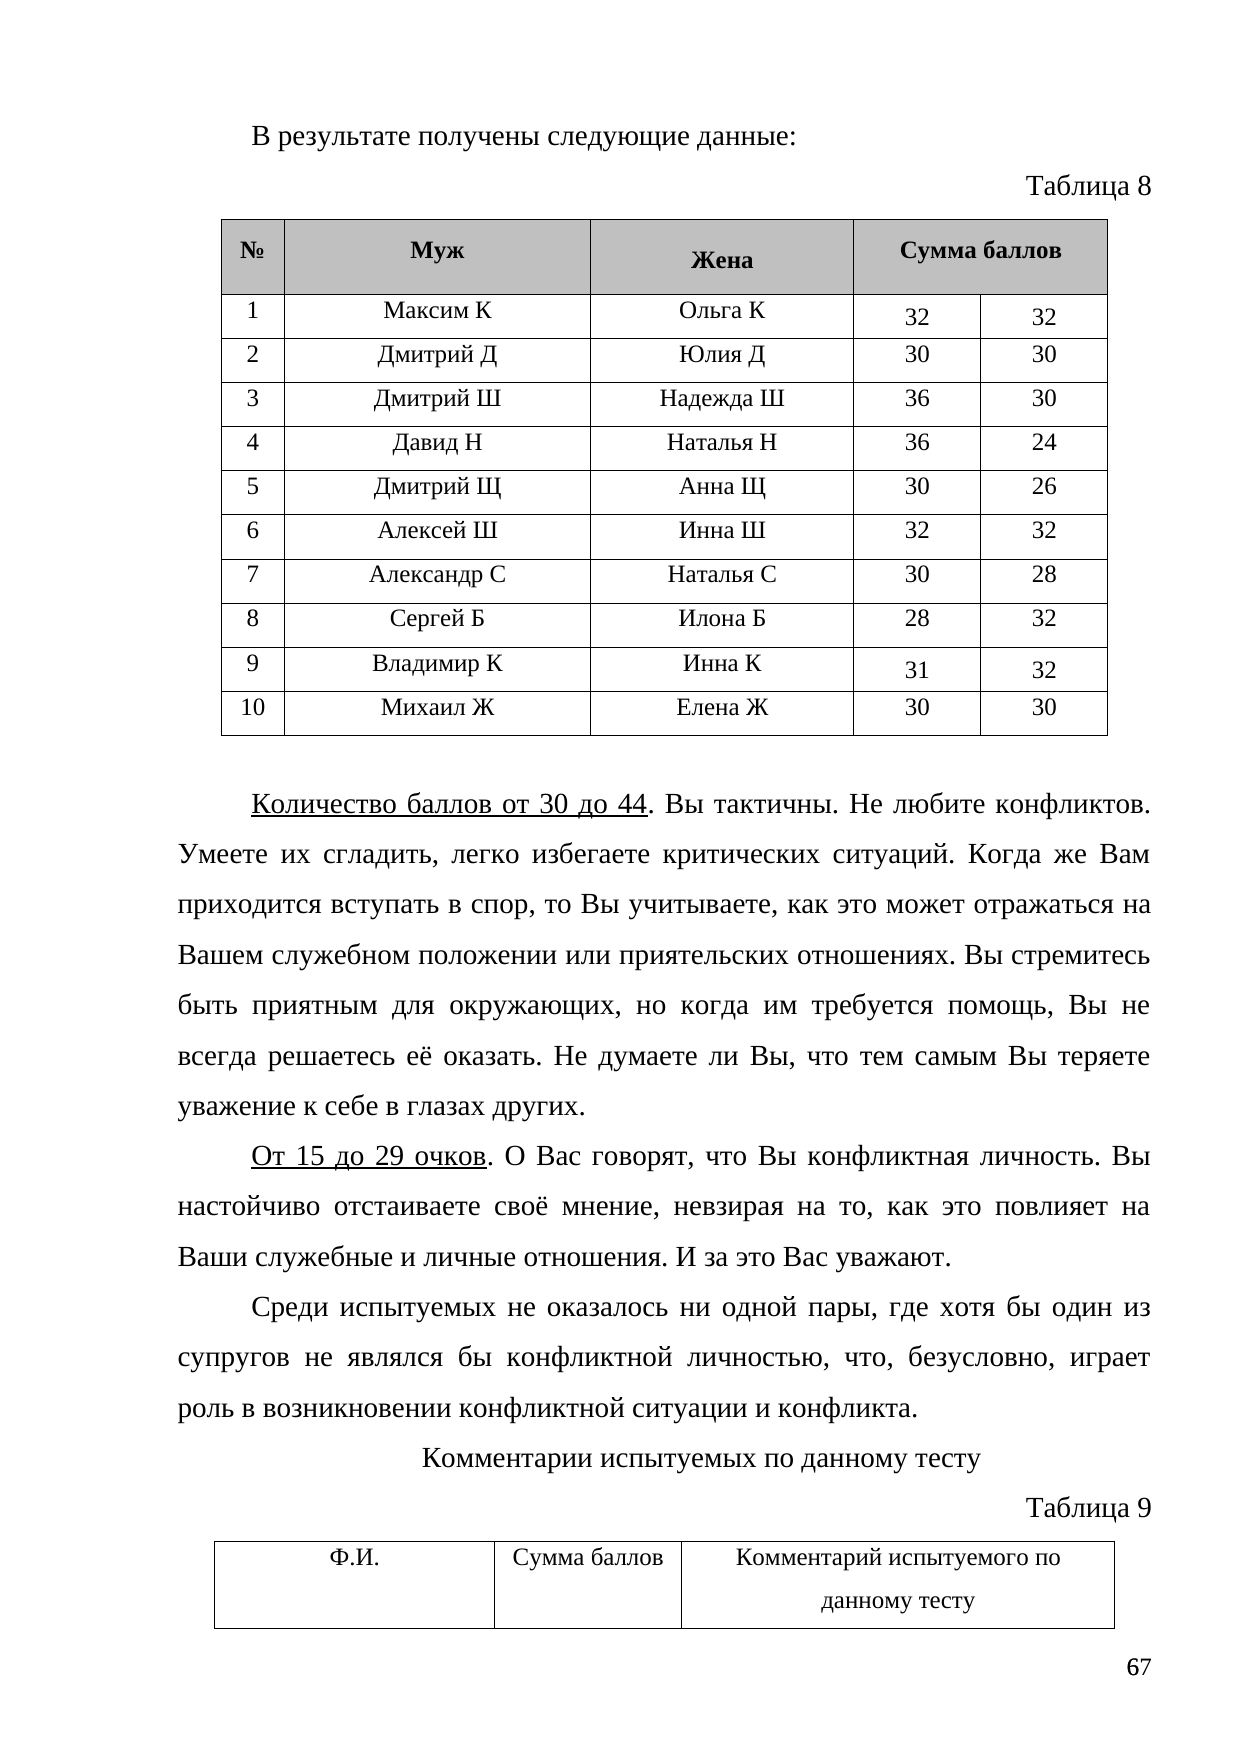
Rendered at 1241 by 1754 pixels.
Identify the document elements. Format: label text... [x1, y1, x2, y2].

table_cell 30 [981, 692, 1107, 735]
table_cell Юлия Д [591, 339, 853, 382]
text Таблица 9 [177, 1490, 1152, 1524]
table_cell Владимир К [285, 648, 590, 691]
table_header Комментарий испытуемого по данному тесту [682, 1542, 1114, 1628]
table_cell Илона Б [591, 604, 853, 647]
table_cell 32 [981, 515, 1107, 558]
table_cell Сергей Б [285, 604, 590, 647]
table_cell 32 [981, 648, 1107, 691]
table_cell 30 [981, 339, 1107, 382]
table_cell 3 [222, 383, 284, 426]
table_header Жена [591, 220, 853, 294]
table_cell Давид Н [285, 427, 590, 470]
table_cell Надежда Ш [591, 383, 853, 426]
table_cell Инна К [591, 648, 853, 691]
text От 15 до 29 очков. О Вас говорят, что Вы конфликтная личность. Вы настойчиво отстаиваете своё мнение, невзирая на то, как это повлияет на Ваши служебные и личные отношения. И за это Вас уважают. [177, 1138, 1152, 1272]
table_cell Михаил Ж [285, 692, 590, 735]
table_cell 1 [222, 295, 284, 338]
table_cell 10 [222, 692, 284, 735]
text В результате получены следующие данные: [177, 118, 1152, 152]
table_cell 32 [981, 295, 1107, 338]
table_cell Наталья Н [591, 427, 853, 470]
table_header Сумма баллов [854, 220, 1107, 294]
table_cell Дмитрий Щ [285, 471, 590, 514]
table_cell Дмитрий Ш [285, 383, 590, 426]
table_cell 30 [854, 339, 980, 382]
table_cell 24 [981, 427, 1107, 470]
table_cell 36 [854, 427, 980, 470]
table_cell 7 [222, 560, 284, 602]
table_cell Наталья С [591, 560, 853, 602]
table_cell 30 [854, 560, 980, 602]
table_cell 4 [222, 427, 284, 470]
table_cell 30 [854, 692, 980, 735]
table_cell Алексей Ш [285, 515, 590, 558]
table_cell Дмитрий Д [285, 339, 590, 382]
table_cell 32 [981, 604, 1107, 647]
table_cell 8 [222, 604, 284, 647]
table_cell 5 [222, 471, 284, 514]
text Комментарии испытуемых по данному тесту [177, 1440, 1152, 1474]
text Таблица 8 [177, 168, 1152, 202]
table_cell 31 [854, 648, 980, 691]
table_cell 26 [981, 471, 1107, 514]
table_cell 36 [854, 383, 980, 426]
table_cell 28 [981, 560, 1107, 602]
table_cell 32 [854, 515, 980, 558]
table_cell 28 [854, 604, 980, 647]
table_header № [222, 220, 284, 294]
table_cell Александр С [285, 560, 590, 602]
table_cell 2 [222, 339, 284, 382]
table_cell 30 [854, 471, 980, 514]
table_cell Максим К [285, 295, 590, 338]
table_cell 6 [222, 515, 284, 558]
table_header Сумма баллов [495, 1542, 681, 1628]
text Среди испытуемых не оказалось ни одной пары, где хотя бы один из супругов не являлся бы конфликтной личностью, что, безусловно, играет роль в возникновении конфликтной ситуации и конфликта. [177, 1289, 1152, 1423]
table_cell Анна Щ [591, 471, 853, 514]
table_cell Ольга К [591, 295, 853, 338]
table_header Муж [285, 220, 590, 294]
table_cell Инна Ш [591, 515, 853, 558]
table_cell 9 [222, 648, 284, 691]
table_cell Елена Ж [591, 692, 853, 735]
table_header Ф.И. [215, 1542, 494, 1628]
table_cell 30 [981, 383, 1107, 426]
table_cell 32 [854, 295, 980, 338]
text Количество баллов от 30 до 44. Вы тактичны. Не любите конфликтов. Умеете их сгладить, легко избегаете критических ситуаций. Когда же Вам приходится вступать в спор, то Вы учитываете, как это может отражаться на Вашем служебном положении или приятельских отношениях. Вы стремитесь быть приятным для окружающих, но когда им требуется помощь, Вы не всегда решаетесь её оказать. Не думаете ли Вы, что тем самым Вы теряете уважение к себе в глазах других. [177, 786, 1152, 1121]
